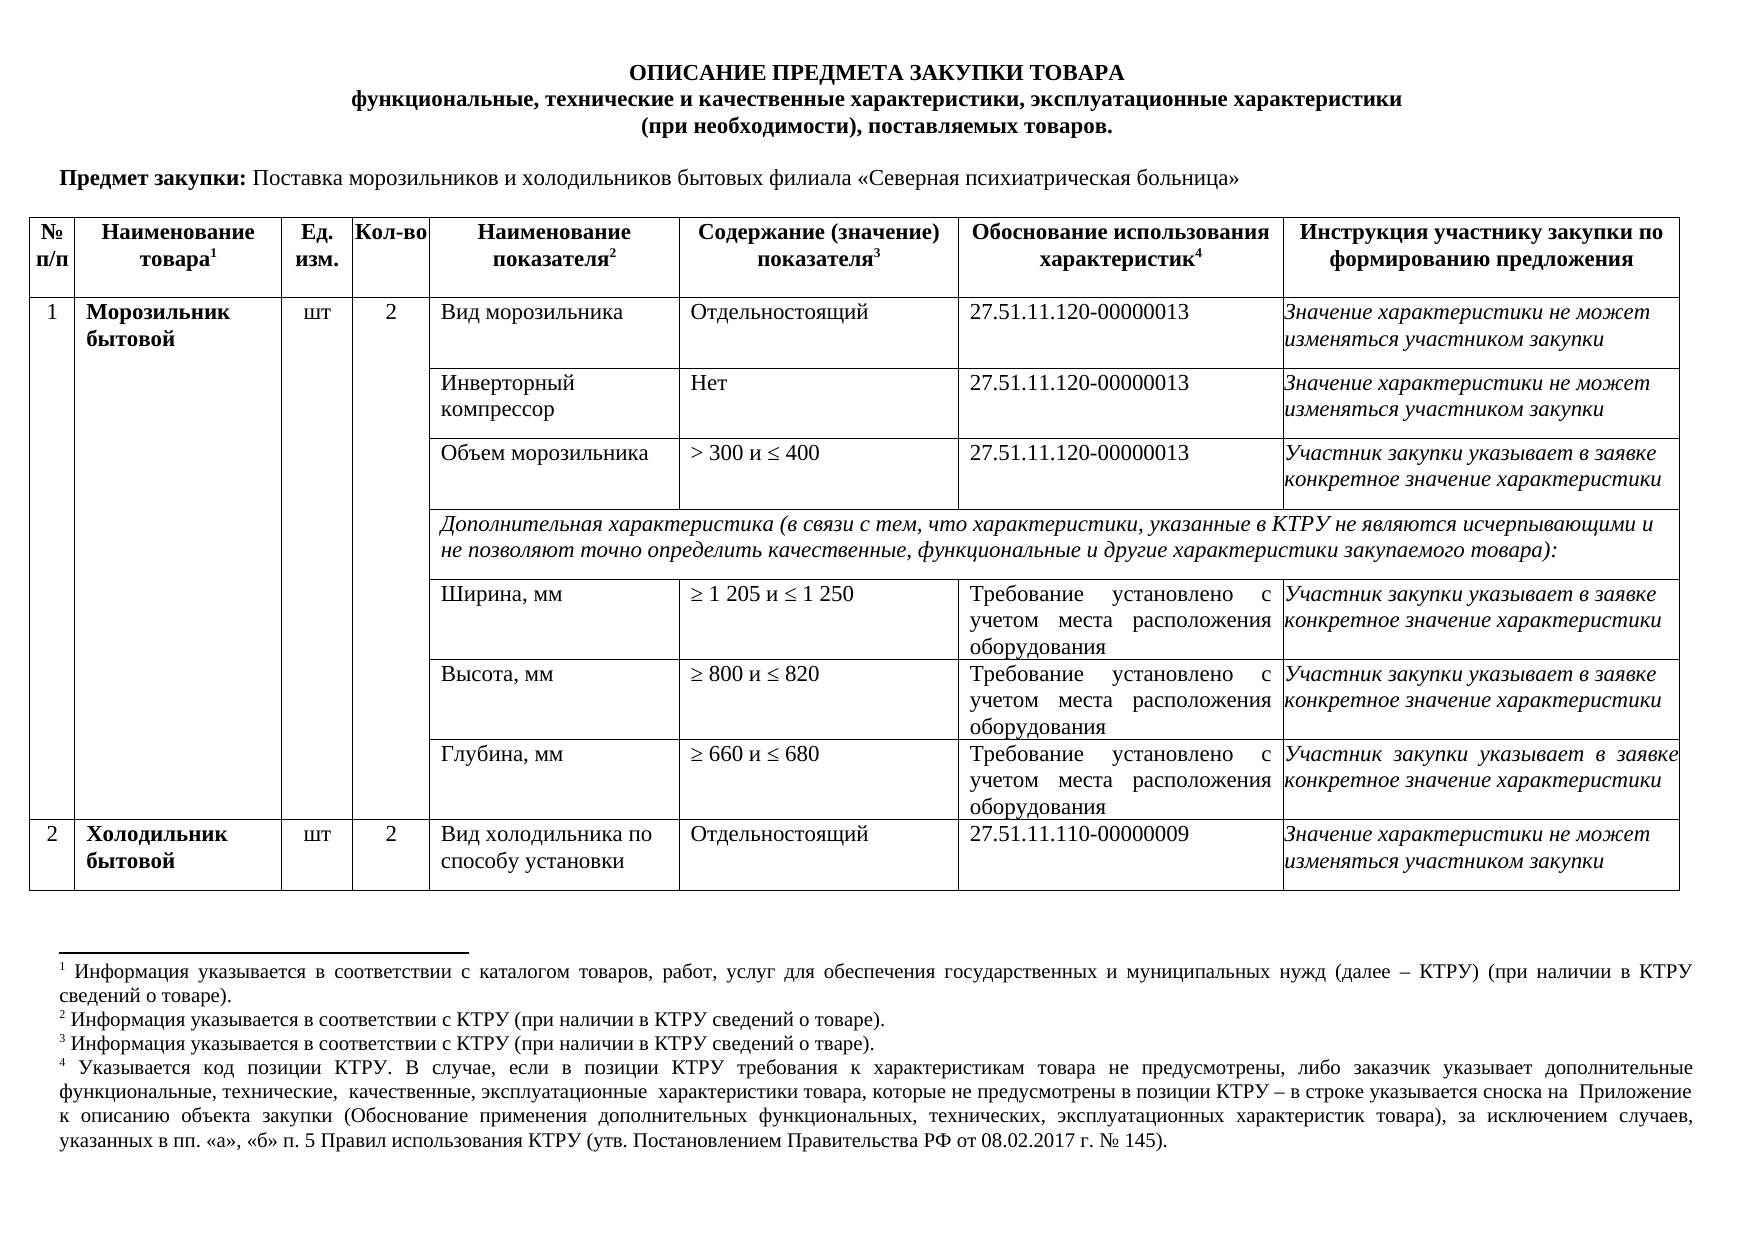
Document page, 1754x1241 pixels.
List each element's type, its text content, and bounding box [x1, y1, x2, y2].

table_cell Глубина, мм [430, 740, 679, 819]
table_header Обоснование использования характеристик [959, 218, 1283, 297]
text Предмет закупки: Поставка морозильников и холодильников бытовых филиала «Северная психиатрическая больница» [59, 164, 1695, 191]
table_cell Холодильник бытовой [75, 820, 281, 890]
table_header Наименование показателя [430, 218, 679, 297]
table_header Инструкция участнику закупки по формированию предложения [1284, 218, 1679, 297]
table_cell Высота, мм [430, 660, 679, 739]
table_header Содержание (значение) показателя [680, 218, 958, 297]
table_cell Участник закупки указывает в заявке конкретное значение характеристики [1284, 439, 1679, 508]
table_header Ед. изм. [282, 218, 352, 297]
table_cell Значение характеристики не может изменяться участником закупки [1284, 298, 1679, 368]
table_cell Вид морозильника [430, 298, 679, 368]
table_cell Вид холодильника по способу установки [430, 820, 679, 890]
table_cell Участник закупки указывает в заявке конкретное значение характеристики [1284, 740, 1679, 819]
table_cell Требование установлено с учетом места расположения оборудования [959, 580, 1283, 659]
table_cell Требование установлено с учетом места расположения оборудования [959, 660, 1283, 739]
text ОПИСАНИЕ ПРЕДМЕТА ЗАКУПКИ ТОВАРА [59, 59, 1695, 85]
table_cell 1 [30, 298, 74, 819]
table_cell Дополнительная характеристика (в связи с тем, что характеристики, указанные в КТРУ не являются исчерпывающими и не позволяют точно определить качественные, функциональные и другие характеристики закупаемого товара): [430, 510, 1679, 579]
table_cell > 300 и ≤ 400 [680, 439, 958, 508]
table_cell Участник закупки указывает в заявке конкретное значение характеристики [1284, 660, 1679, 739]
table_cell Нет [680, 369, 958, 438]
table_cell ≥ 800 и ≤ 820 [680, 660, 958, 739]
table_cell 27.51.11.120-00000013 [959, 298, 1283, 368]
table_cell Отдельностоящий [680, 820, 958, 890]
table_cell Отдельностоящий [680, 298, 958, 368]
table_cell шт [282, 298, 352, 819]
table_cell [1284, 820, 1679, 890]
table_header № п/п [30, 218, 74, 297]
table_cell Участник закупки указывает в заявке конкретное значение характеристики [1284, 580, 1679, 659]
table_cell 2 [353, 820, 429, 890]
table_header Кол-во [353, 218, 429, 297]
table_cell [959, 820, 1283, 890]
table_cell Требование установлено с учетом места расположения оборудования [959, 740, 1283, 819]
table_cell ≥ 660 и ≤ 680 [680, 740, 958, 819]
table_cell Объем морозильника [430, 439, 679, 508]
table_cell 2 [30, 820, 74, 890]
table_cell 27.51.11.120-00000013 [959, 369, 1283, 438]
table_cell Значение характеристики не может изменяться участником закупки [1284, 369, 1679, 438]
table_cell шт [282, 820, 352, 890]
table_cell 2 [353, 298, 429, 819]
table_header Наименование товара [75, 218, 281, 297]
table_cell Морозильник бытовой [75, 298, 281, 819]
table_cell Инверторный компрессор [430, 369, 679, 438]
table_cell 27.51.11.120-00000013 [959, 439, 1283, 508]
table_cell ≥ 1 205 и ≤ 1 250 [680, 580, 958, 659]
text (при необходимости), поставляемых товаров. [59, 112, 1695, 138]
text функциональные, технические и качественные характеристики, эксплуатационные характеристики [59, 85, 1695, 112]
table_cell Ширина, мм [430, 580, 679, 659]
